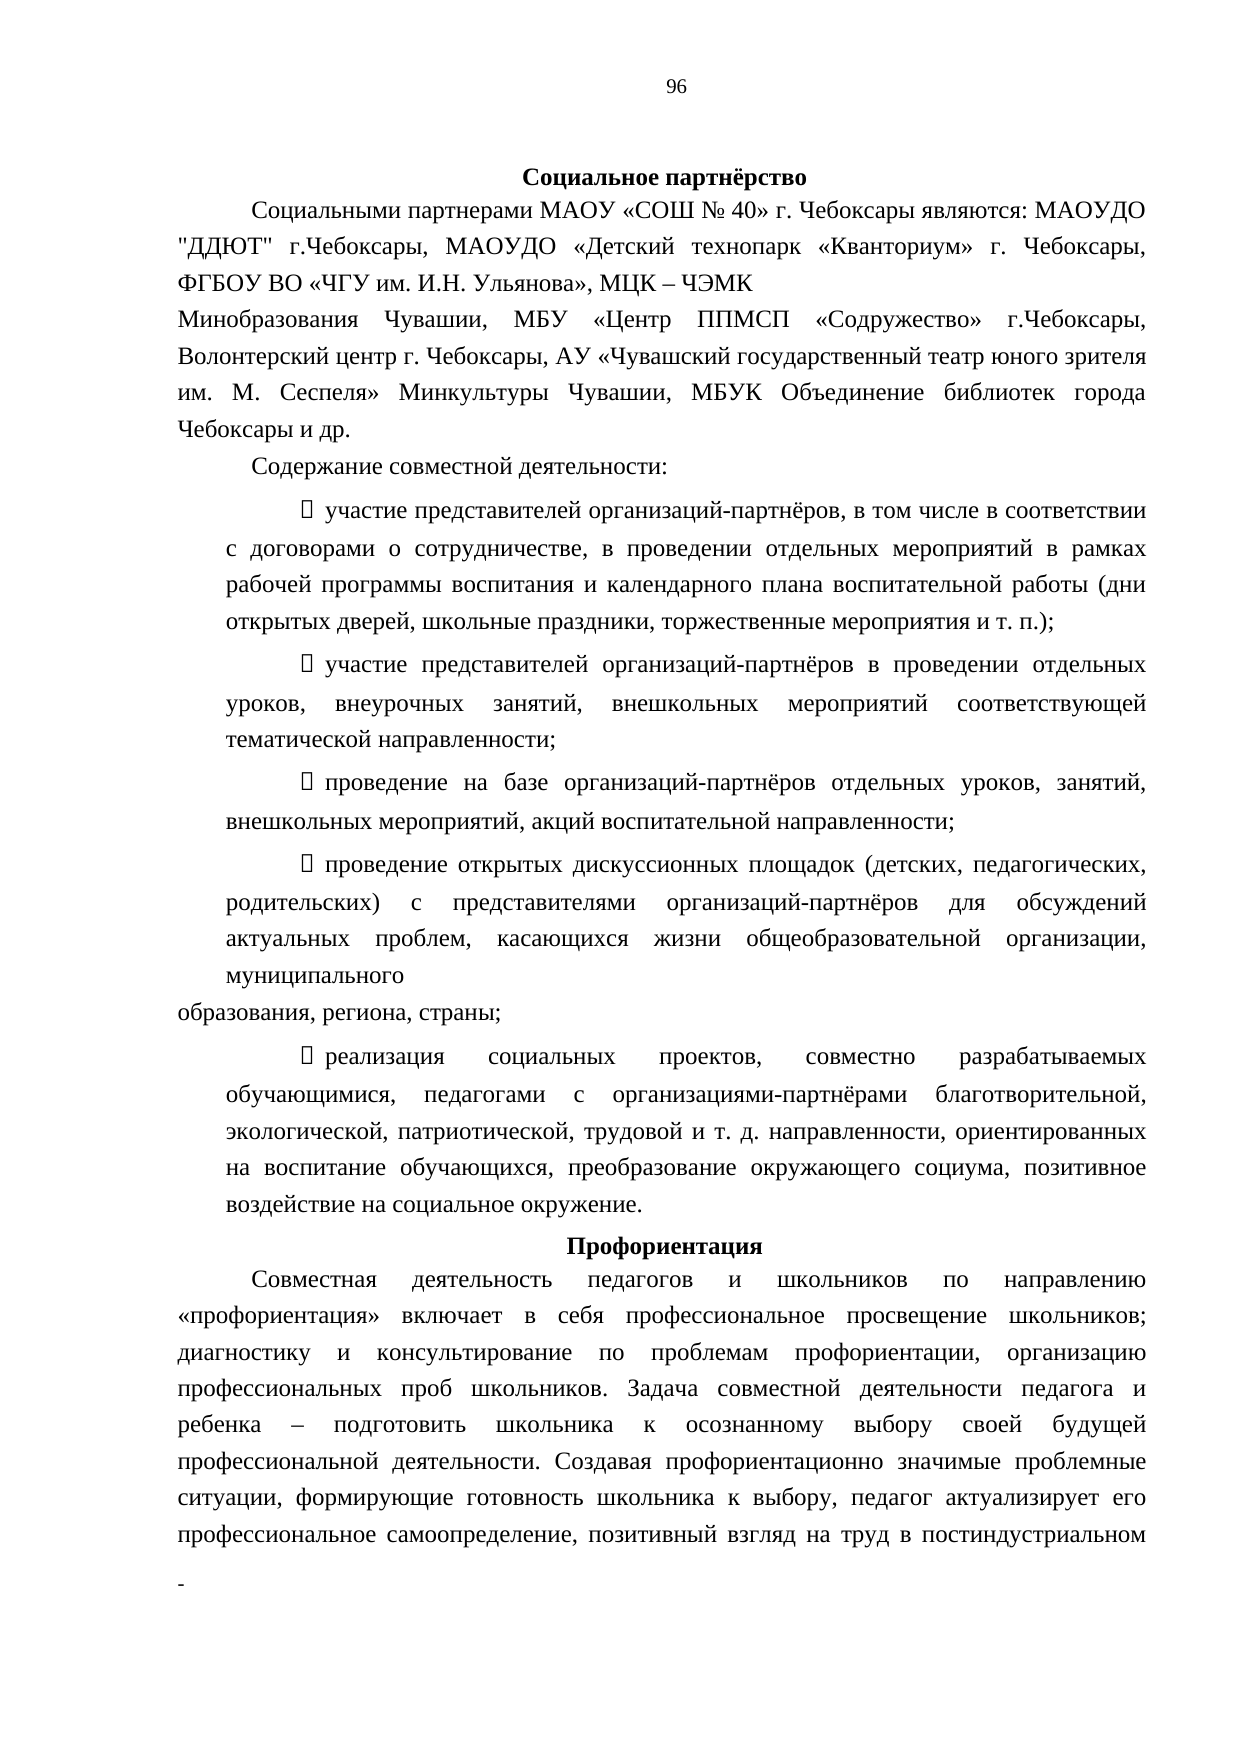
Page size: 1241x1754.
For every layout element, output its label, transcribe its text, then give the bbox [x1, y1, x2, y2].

list проведение на базе организаций-партнёров отдельных уроков, занятий, внешкольных мероприятий, акций воспитательной направленности; [226, 764, 1147, 834]
text Профориентация [286, 1231, 1043, 1260]
list участие представителей организаций-партнёров, в том числе в соответствии с договорами о сотрудничестве, в проведении отдельных мероприятий в рамках рабочей программы воспитания и календарного плана воспитательной работы (дни открытых дверей, школьные праздники, торжественные мероприятия и т. п.); [226, 491, 1147, 635]
text образования, региона, страны; [177, 997, 1147, 1026]
text Минобразования Чувашии, МБУ «Центр ППМСП «Содружество» г.Чебоксары, Волонтерский центр г. Чебоксары, АУ «Чувашский государственный театр юного зрителя им. М. Сеспеля» Минкультуры Чувашии, МБУК Объединение библиотек города Чебоксары и др. [177, 304, 1147, 443]
text Содержание совместной деятельности: [251, 451, 1147, 480]
list проведение открытых дискуссионных площадок (детских, педагогических, родительских) с представителями организаций-партнёров для обсуждений актуальных проблем, касающихся жизни общеобразовательной организации, муниципального [226, 845, 1147, 989]
text Социальными партнерами МАОУ «СОШ № 40» г. Чебоксары являются: МАОУДО "ДДЮТ" г.Чебоксары, МАОУДО «Детский технопарк «Кванториум» г. Чебоксары, ФГБОУ ВО «ЧГУ им. И.Н. Ульянова», МЦК – ЧЭМК [177, 195, 1147, 296]
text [177, 1264, 1147, 1548]
list участие представителей организаций-партнёров в проведении отдельных уроков, внеурочных занятий, внешкольных мероприятий соответствующей тематической направленности; [226, 646, 1147, 753]
text Социальное партнёрство [286, 162, 1043, 191]
list реализация социальных проектов, совместно разрабатываемых обучающимися, педагогами с организациями-партнёрами благотворительной, экологической, патриотической, трудовой и т. д. направленности, ориентированных на воспитание обучающихся, преобразование окружающего социума, позитивное воздействие на социальное окружение. [226, 1038, 1147, 1217]
